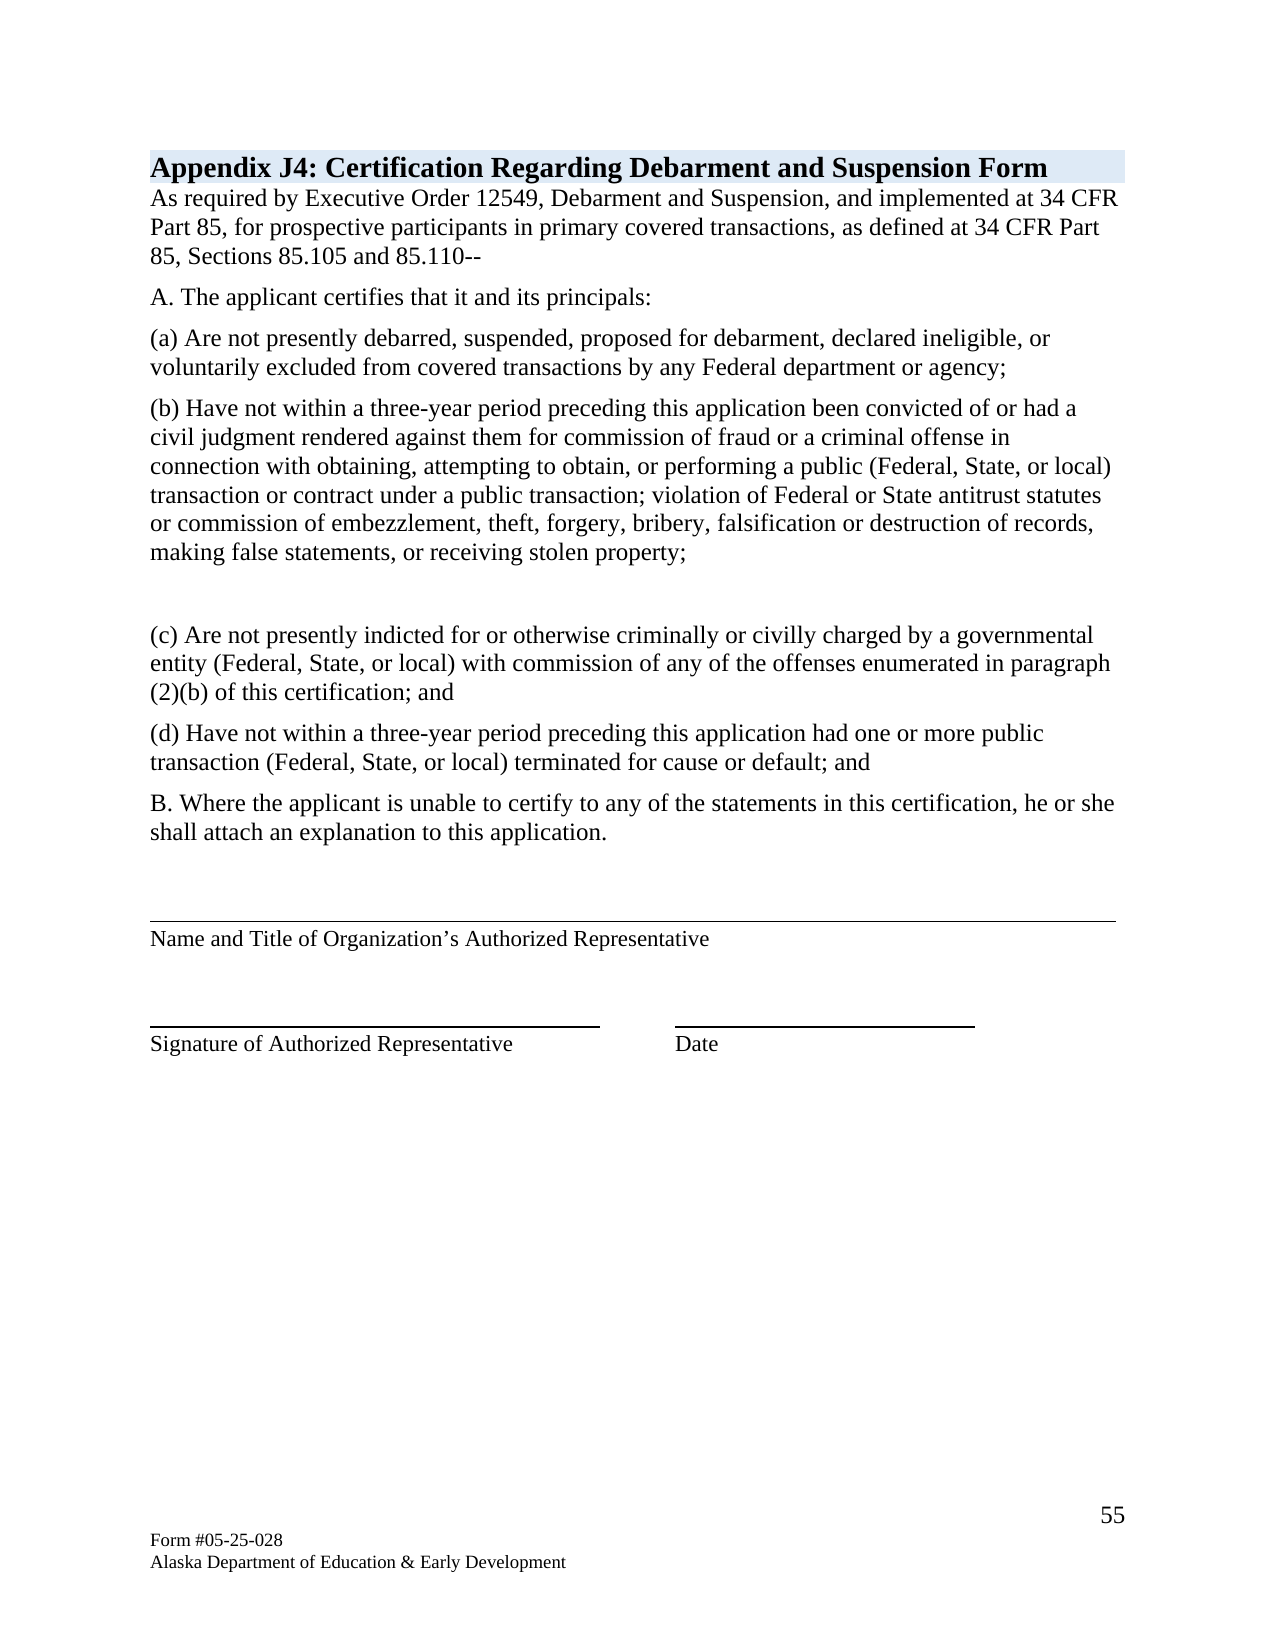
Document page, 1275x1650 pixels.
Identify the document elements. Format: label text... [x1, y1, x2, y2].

text (c) Are not presently indicted for or otherwise criminally or civilly charged by a governmental entity (Federal, State, or local) with commission of any of the offenses enumerated in paragraph (2)(b) of this certification; and [150, 620, 1119, 706]
text Name and Title of Organization’s Authorized Representative [150, 925, 1125, 951]
text B. Where the applicant is unable to certify to any of the statements in this certification, he or she shall attach an explanation to this application. [150, 788, 1119, 846]
text Signature of Authorized Representative Date [150, 1030, 1125, 1056]
text (a) Are not presently debarred, suspended, proposed for debarment, declared ineligible, or voluntarily excluded from covered transactions by any Federal department or agency; [150, 323, 1119, 381]
text A. The applicant certifies that it and its principals: [150, 282, 1119, 311]
text (b) Have not within a three-year period preceding this application been convicted of or had a civil judgment rendered against them for commission of fraud or a criminal offense in connection with obtaining, attempting to obtain, or performing a public (Federal, State, or local) transaction or contract under a public transaction; violation of Federal or State antitrust statutes or commission of embezzlement, theft, forgery, bribery, falsification or destruction of records, making false statements, or receiving stolen property; [150, 393, 1119, 566]
text (d) Have not within a three-year period preceding this application had one or more public transaction (Federal, State, or local) terminated for cause or default; and [150, 718, 1119, 776]
text As required by Executive Order 12549, Debarment and Suspension, and implemented at 34 CFR Part 85, for prospective participants in primary covered transactions, as defined at 34 CFR Part 85, Sections 85.105 and 85.110-- [150, 183, 1119, 270]
subtitle Appendix J4: Certification Regarding Debarment and Suspension Form [150, 150, 1125, 183]
